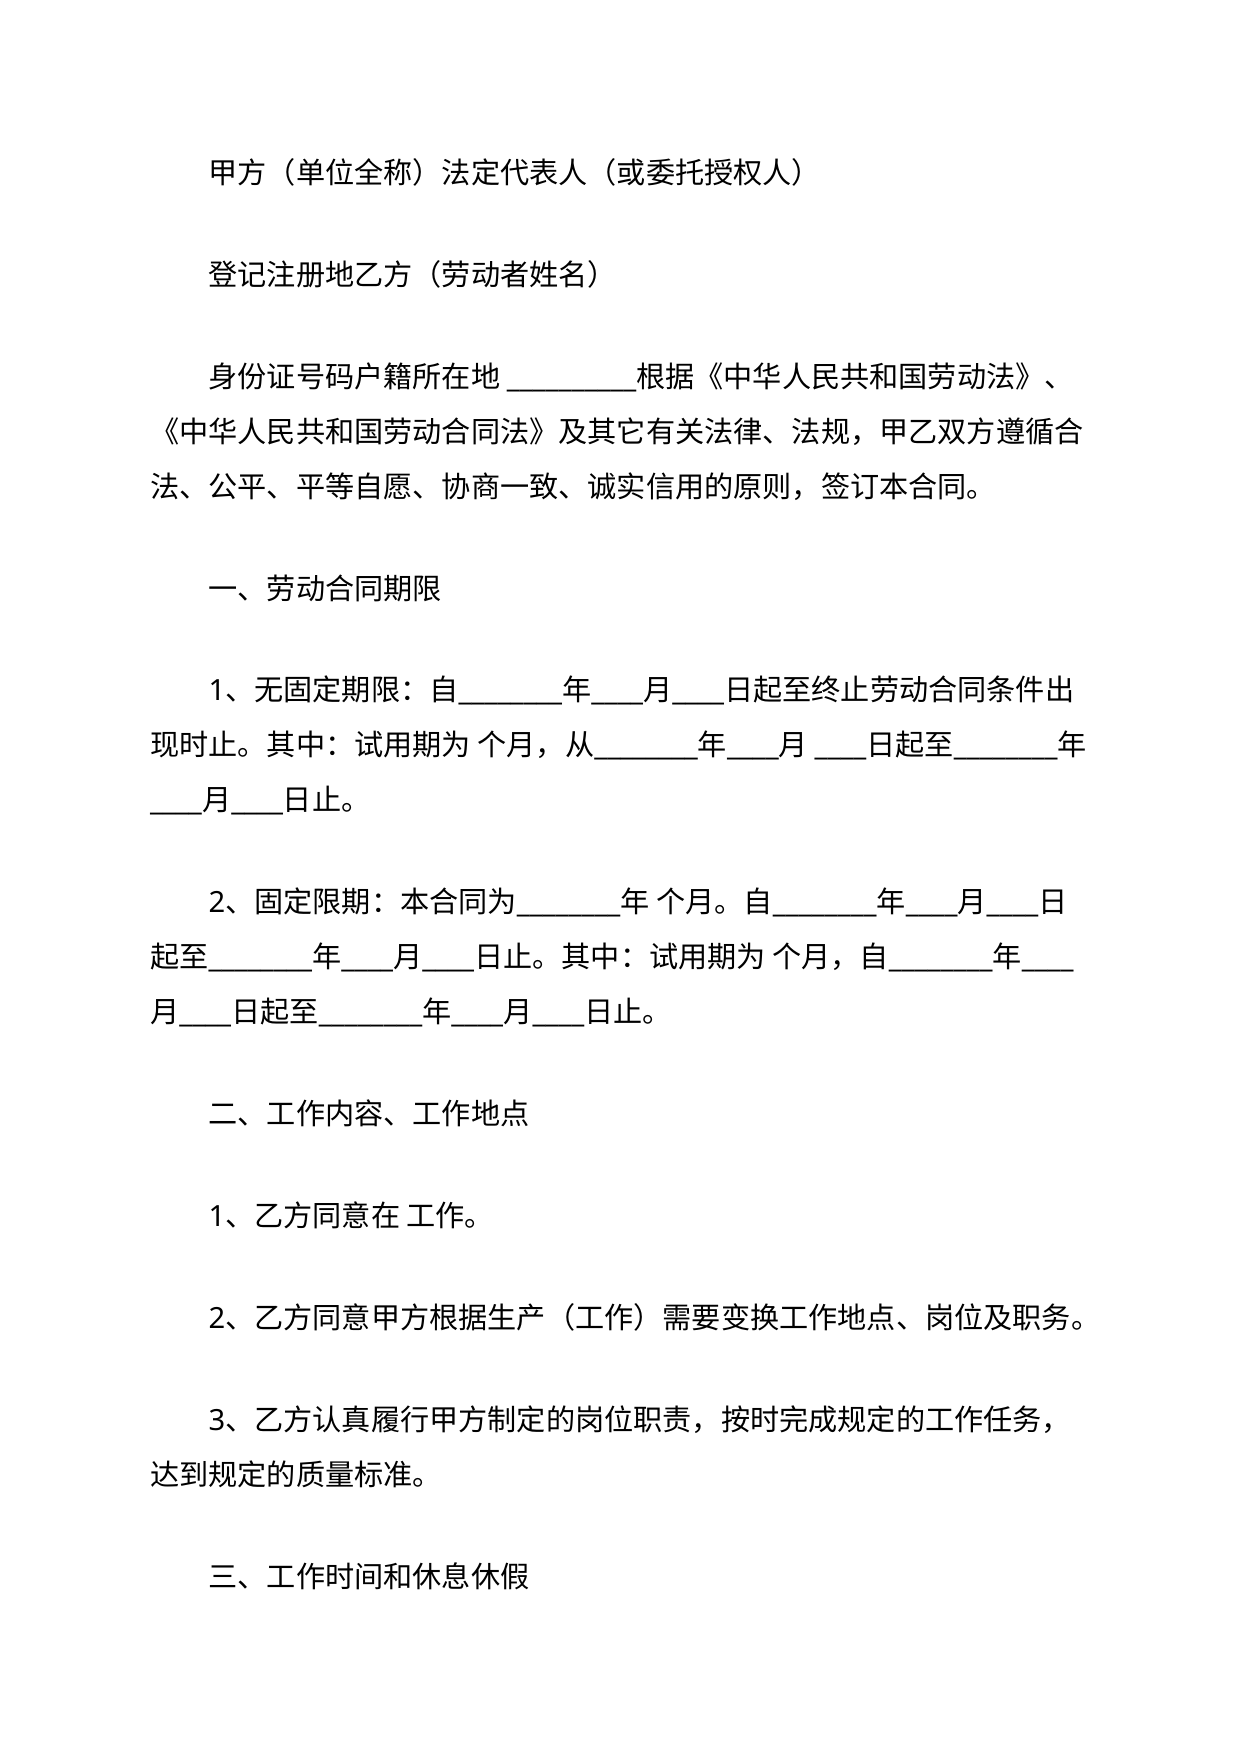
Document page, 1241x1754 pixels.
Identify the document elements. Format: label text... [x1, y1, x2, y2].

text 3、乙方认真履行甲方制定的岗位职责，按时完成规定的工作任务，达到规定的质量标准。 [150, 1397, 1090, 1494]
text 2、乙方同意甲方根据生产（工作）需要变换工作地点、岗位及职务。 [150, 1295, 1090, 1337]
text 一、劳动合同期限 [150, 565, 1090, 607]
text 登记注册地乙方（劳动者姓名） [150, 252, 1090, 294]
text 身份证号码户籍所在地 __________根据《中华人民共和国劳动法》、《中华人民共和国劳动合同法》及其它有关法律、法规，甲乙双方遵循合法、公平、平等自愿、协商一致、诚实信用的原则，签订本合同。 [150, 353, 1090, 506]
text 二、工作内容、工作地点 [150, 1091, 1090, 1133]
text 甲方（单位全称）法定代表人（或委托授权人） [150, 150, 1090, 192]
text 三、工作时间和休息休假 [150, 1553, 1090, 1596]
text 1、无固定期限：自________年____月____日起至终止劳动合同条件出现时止。其中：试用期为 个月，从________年____月 ____日起至________年____月____日止。 [150, 667, 1090, 819]
text 2、固定限期：本合同为________年 个月。自________年____月____日起至________年____月____日止。其中：试用期为 个月，自________年____月____日起至________年____月____日止。 [150, 879, 1090, 1031]
text 1、乙方同意在 工作。 [150, 1193, 1090, 1235]
